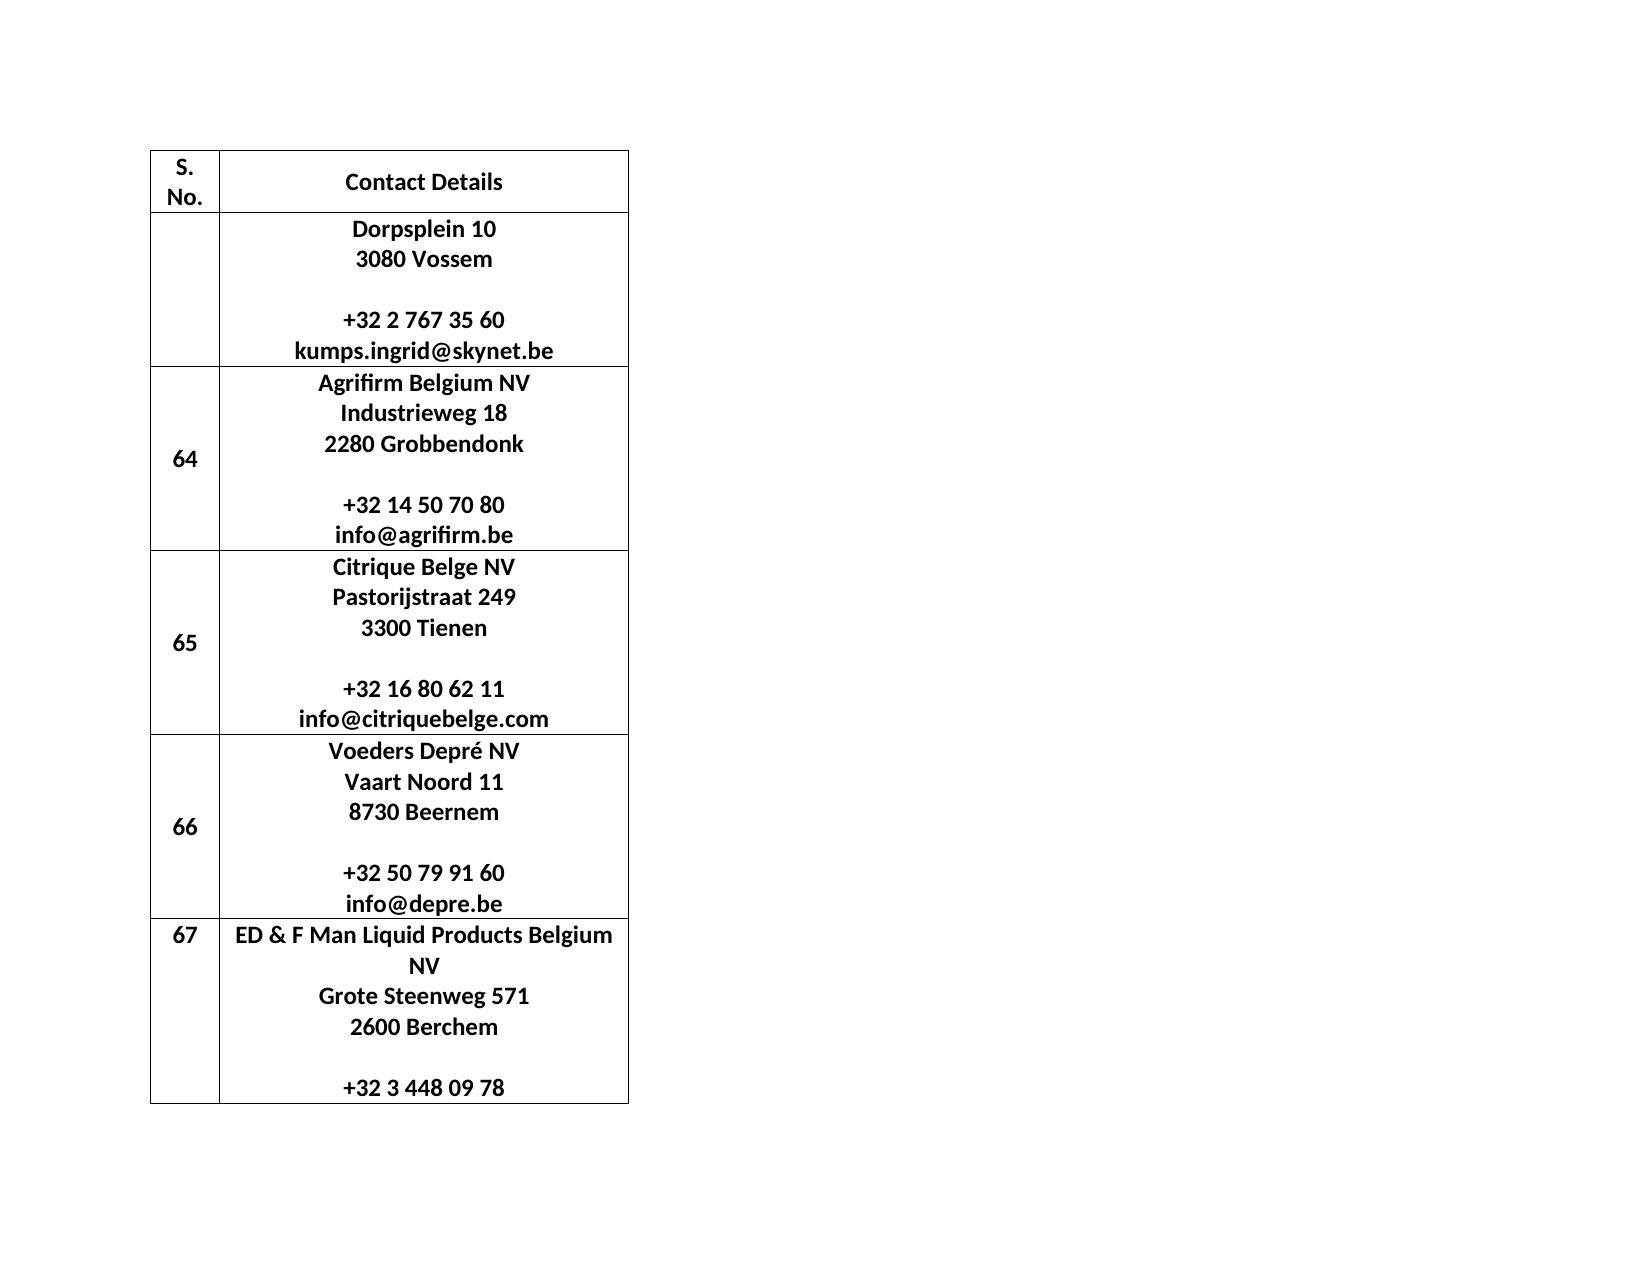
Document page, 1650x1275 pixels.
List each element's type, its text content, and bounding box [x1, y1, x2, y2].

table_cell 67 [151, 919, 219, 1102]
table_header S. No. [151, 151, 219, 212]
table_cell 63 [151, 213, 219, 366]
table_cell Citrique Belge NV Pastorijstraat 249 3300 Tienen +32 16 80 62 11 info@citriquebelge.com [220, 551, 628, 734]
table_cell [220, 919, 628, 1102]
table_cell Agrifirm Belgium NV Industrieweg 18 2280 Grobbendonk +32 14 50 70 80 info@agrifirm.be [220, 367, 628, 550]
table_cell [220, 213, 628, 366]
table_cell 64 [151, 367, 219, 550]
table_cell 66 [151, 735, 219, 918]
table_cell 65 [151, 551, 219, 734]
table_cell Voeders Depré NV Vaart Noord 11 8730 Beernem +32 50 79 91 60 info@depre.be [220, 735, 628, 918]
table_header Contact Details [220, 151, 628, 212]
